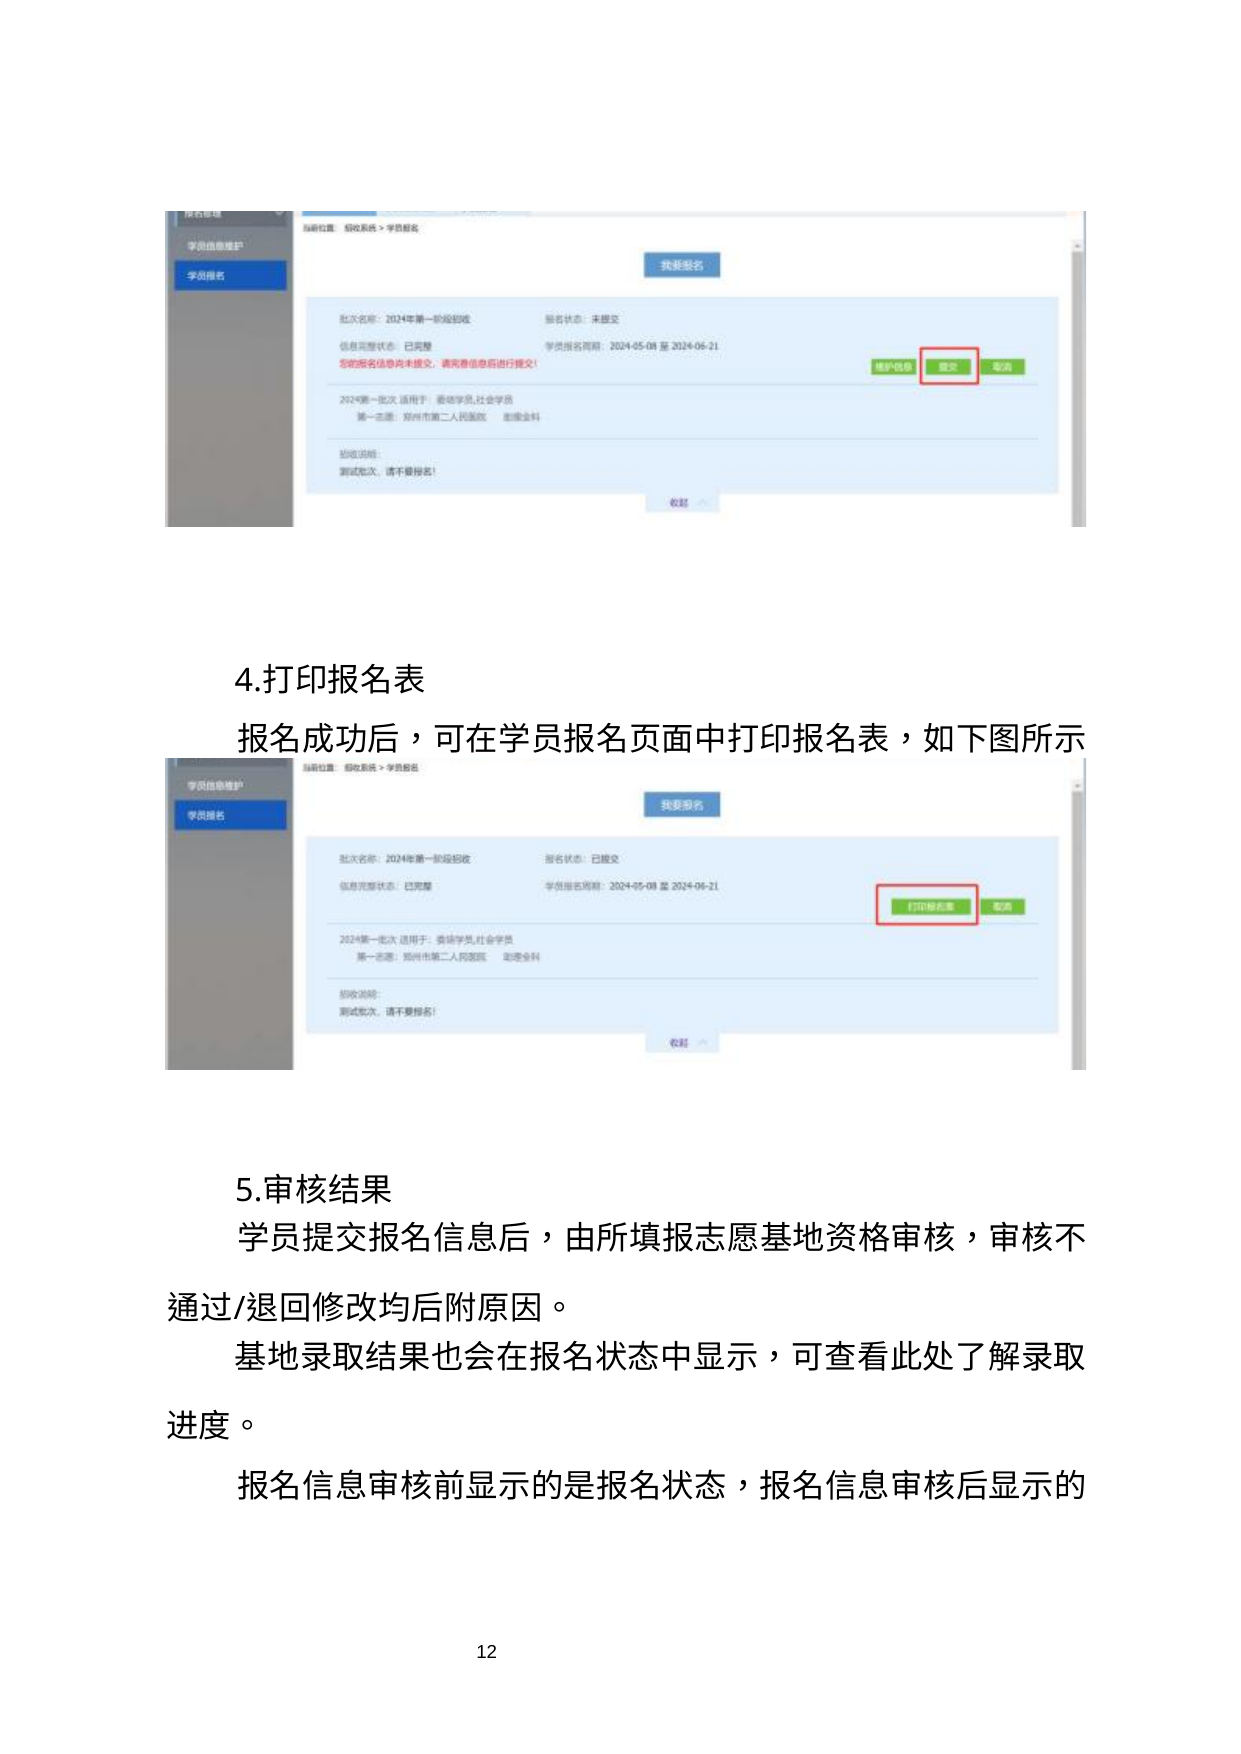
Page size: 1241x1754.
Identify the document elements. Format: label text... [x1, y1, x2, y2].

text 基地录取结果也会在报名状态中显示，可查看此处了解录取 [165, 1347, 1087, 1405]
picture [165, 758, 1087, 1070]
text 5.审核结果 [235, 1169, 1087, 1209]
text 学员提交报名信息后，由所填报志愿基地资格审核，审核不 [165, 1229, 1087, 1287]
picture [165, 211, 1087, 527]
text 通过/退回修改均后附原因。 [167, 1287, 1087, 1327]
text 报名信息审核前显示的是报名状态，报名信息审核后显示的 [165, 1465, 1087, 1505]
text 进度。 [166, 1405, 1087, 1446]
text 4.打印报名表 [234, 659, 1087, 699]
text 报名成功后，可在学员报名页面中打印报名表，如下图所示 [165, 719, 1087, 758]
